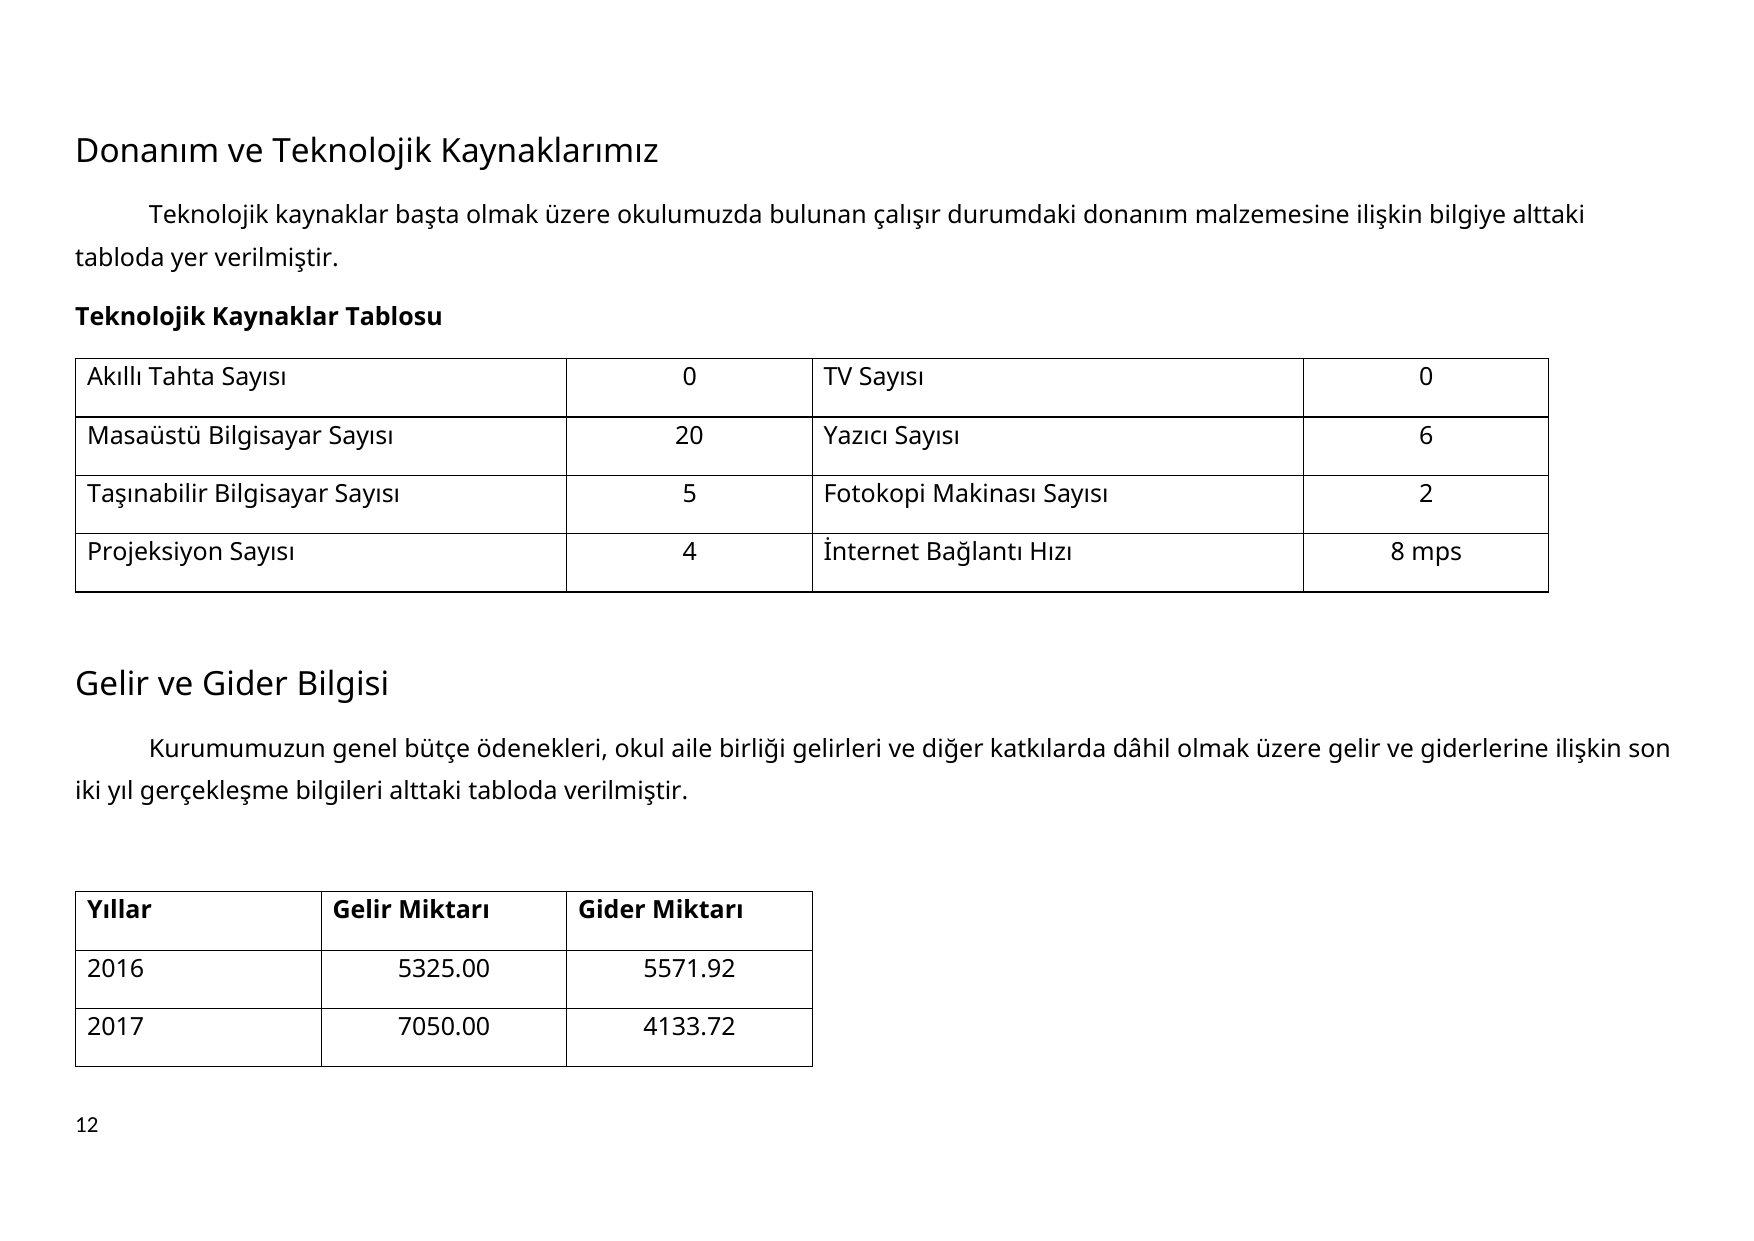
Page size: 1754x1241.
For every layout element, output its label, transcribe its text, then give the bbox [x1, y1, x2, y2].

table_cell 4133.72 [567, 1009, 812, 1066]
table_cell 20 [567, 418, 812, 475]
text Teknolojik Kaynaklar Tablosu [75, 299, 1679, 333]
table_cell 7050.00 [322, 1009, 566, 1066]
table_cell Fotokopi Makinası Sayısı [813, 476, 1303, 533]
table_header Yıllar [76, 892, 321, 949]
text Teknolojik kaynaklar başta olmak üzere okulumuzda bulunan çalışır durumdaki donanım malzemesine ilişkin bilgiye alttaki tabloda yer verilmiştir. [75, 197, 1679, 274]
table_cell 5325.00 [322, 951, 566, 1008]
table_cell 6 [1304, 418, 1548, 475]
table_header 0 [567, 359, 812, 416]
text Gelir ve Gider Bilgisi [75, 660, 1679, 705]
table_cell Masaüstü Bilgisayar Sayısı [76, 418, 566, 475]
table_cell 5 [567, 476, 812, 533]
table_header Gider Miktarı [567, 892, 812, 949]
table_cell 4 [567, 534, 812, 591]
table_header 0 [1304, 359, 1548, 416]
table_cell 5571.92 [567, 951, 812, 1008]
table_header Akıllı Tahta Sayısı [76, 359, 566, 416]
table_header TV Sayısı [813, 359, 1303, 416]
table_cell Taşınabilir Bilgisayar Sayısı [76, 476, 566, 533]
table_header Gelir Miktarı [322, 892, 566, 949]
table_cell 2 [1304, 476, 1548, 533]
text Kurumumuzun genel bütçe ödenekleri, okul aile birliği gelirleri ve diğer katkılarda dâhil olmak üzere gelir ve giderlerine ilişkin son iki yıl gerçekleşme bilgileri alttaki tabloda verilmiştir. [75, 730, 1679, 807]
table_cell 2017 [76, 1009, 321, 1066]
table_cell İnternet Bağlantı Hızı [813, 534, 1303, 591]
table_cell 2016 [76, 951, 321, 1008]
table_cell Yazıcı Sayısı [813, 418, 1303, 475]
text Donanım ve Teknolojik Kaynaklarımız [75, 127, 1679, 172]
table_cell Projeksiyon Sayısı [76, 534, 566, 591]
table_cell 8 mps [1304, 534, 1548, 591]
